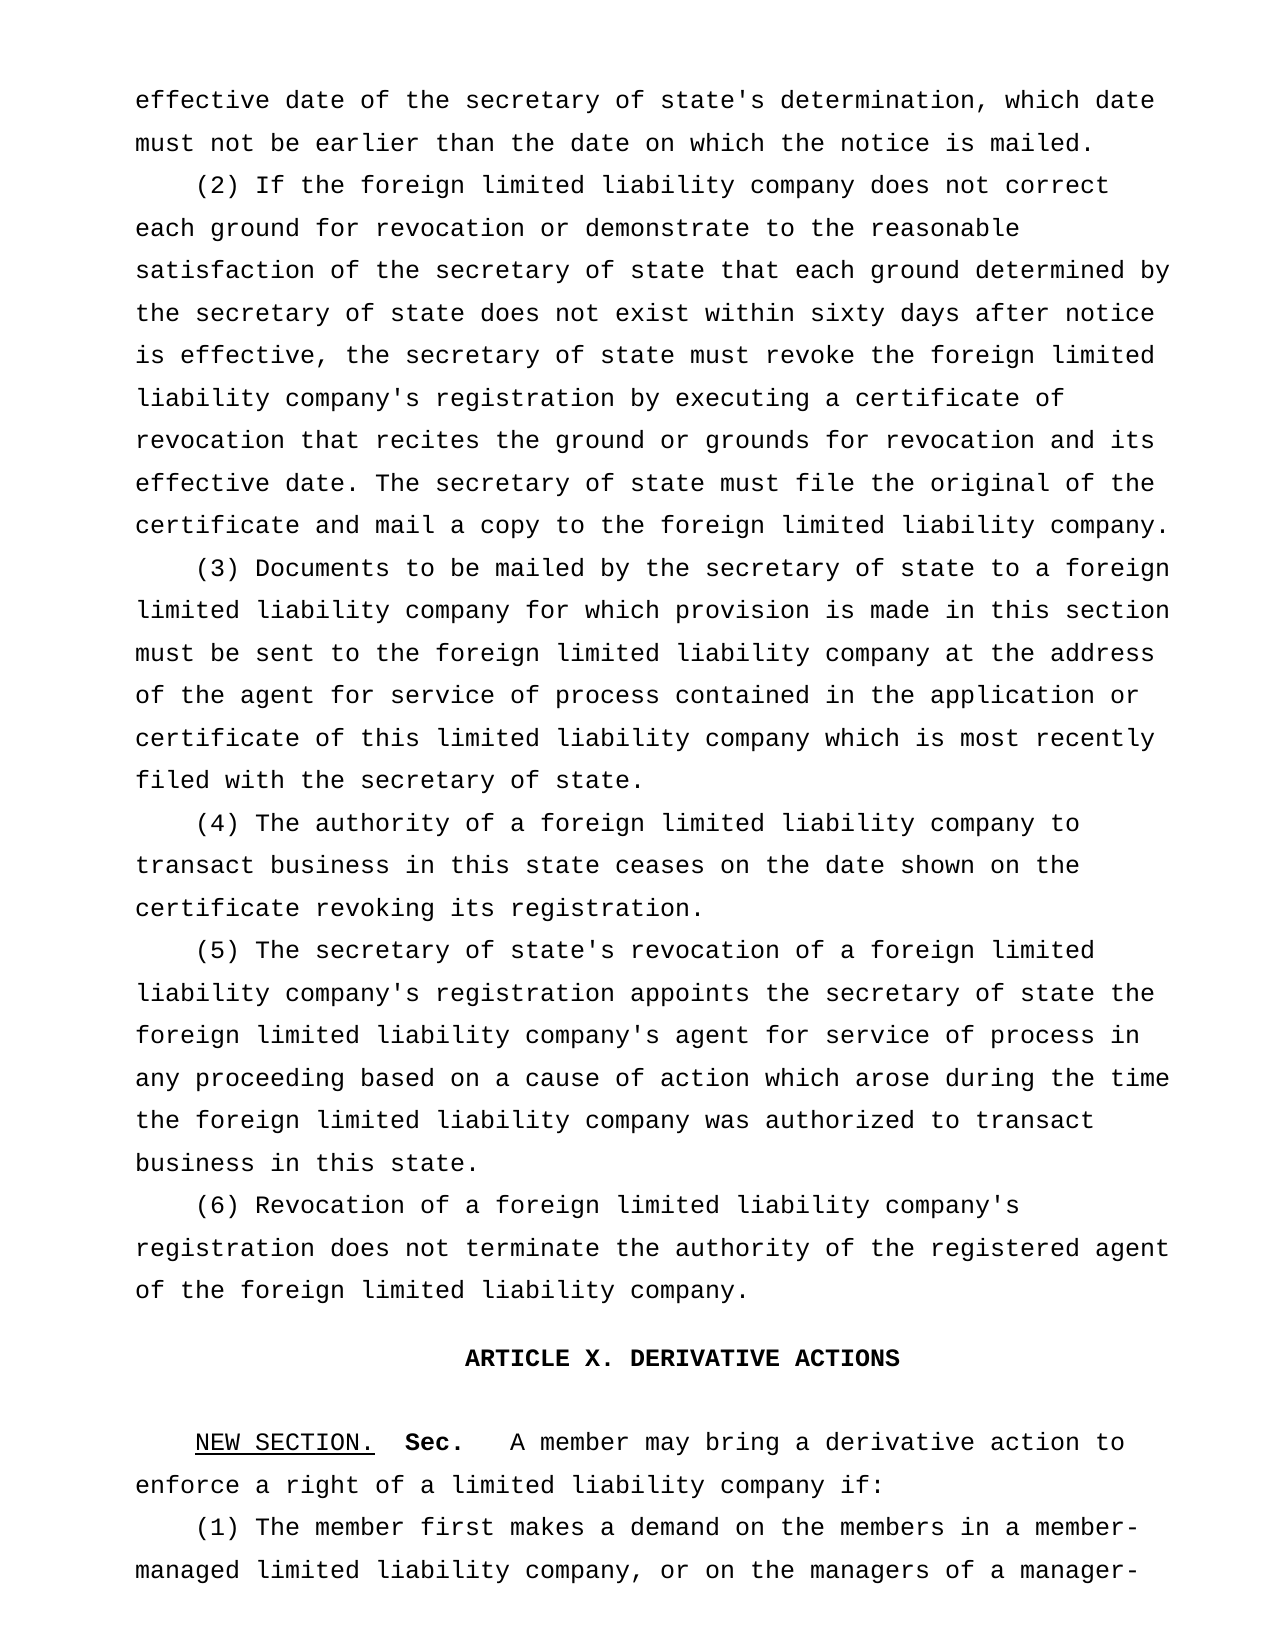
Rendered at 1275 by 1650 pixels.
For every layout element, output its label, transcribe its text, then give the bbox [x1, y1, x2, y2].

text NEW SECTION. Sec. A member may bring a derivative action to enforce a right of a limited liability company if: [135, 1417, 1170, 1502]
text (3) Documents to be mailed by the secretary of state to a foreign limited liability company for which provision is made in this section must be sent to the foreign limited liability company at the address of the agent for service of process contained in the application or certificate of this limited liability company which is most recently filed with the secretary of state. [135, 542, 1170, 797]
text (2) If the foreign limited liability company does not correct each ground for revocation or demonstrate to the reasonable satisfaction of the secretary of state that each ground determined by the secretary of state does not exist within sixty days after notice is effective, the secretary of state must revoke the foreign limited liability company's registration by executing a certificate of revocation that recites the ground or grounds for revocation and its effective date. The secretary of state must file the original of the certificate and mail a copy to the foreign limited liability company. [135, 160, 1170, 542]
text (4) The authority of a foreign limited liability company to transact business in this state ceases on the date shown on the certificate revoking its registration. [135, 797, 1170, 925]
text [135, 1502, 1170, 1587]
text (6) Revocation of a foreign limited liability company's registration does not terminate the authority of the registered agent of the foreign limited liability company. [135, 1180, 1170, 1307]
text (5) The secretary of state's revocation of a foreign limited liability company's registration appoints the secretary of state the foreign limited liability company's agent for service of process in any proceeding based on a cause of action which arose during the time the foreign limited liability company was authorized to transact business in this state. [135, 925, 1170, 1180]
text ARTICLE X. DERIVATIVE ACTIONS [135, 1332, 1170, 1375]
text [135, 75, 1170, 160]
